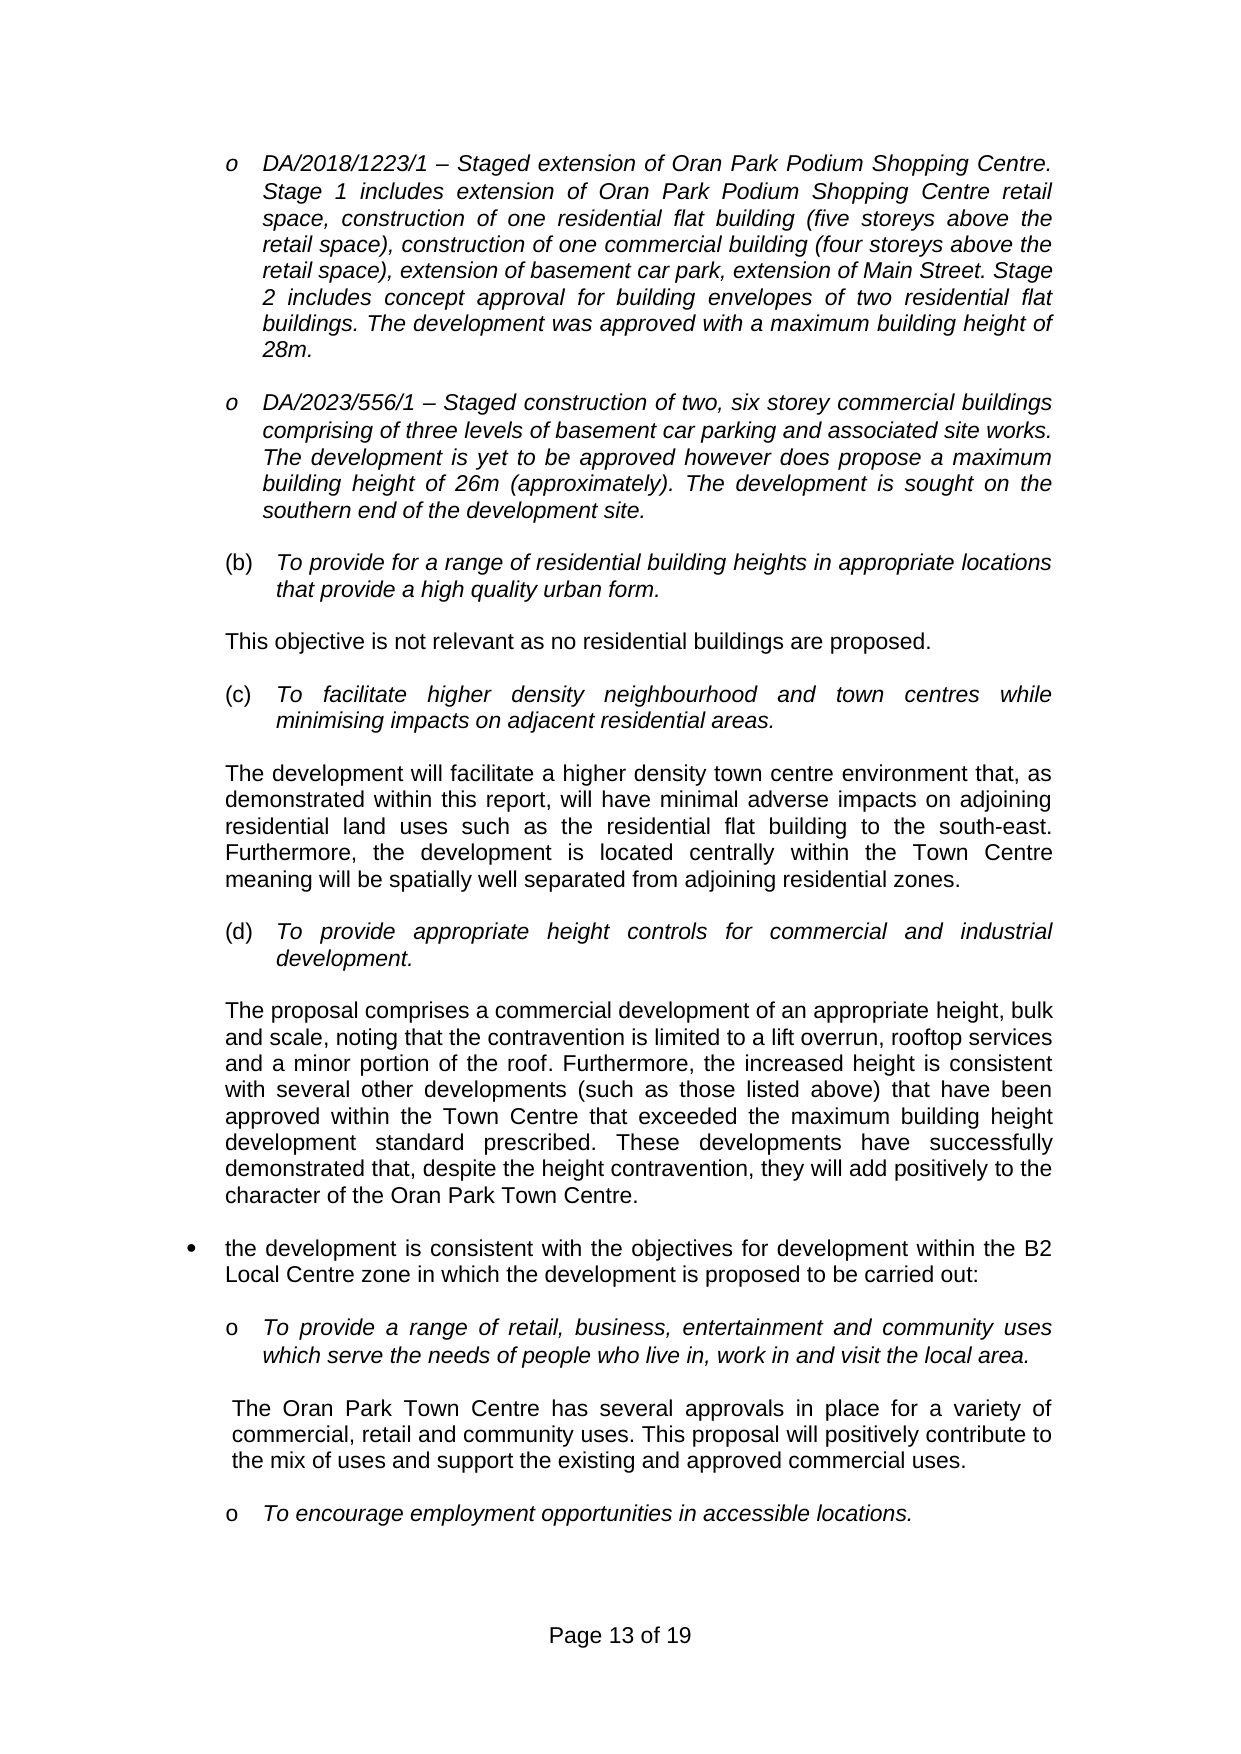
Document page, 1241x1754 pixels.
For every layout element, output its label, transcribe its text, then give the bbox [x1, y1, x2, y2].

text The Oran Park Town Centre has several approvals in place for a variety of commercial, retail and community uses. This proposal will positively contribute to the mix of uses and support the existing and approved commercial uses. [232, 1394, 1053, 1474]
list This objective is not relevant as no residential buildings are proposed. [225, 628, 1053, 655]
list the development is consistent with the objectives for development within the B2 Local Centre zone in which the development is proposed to be carried out: [187, 1234, 1053, 1287]
text The development will facilitate a higher density town centre environment that, as demonstrated within this report, will have minimal adverse impacts on adjoining residential land uses such as the residential flat building to the south-east. Furthermore, the development is located centrally within the Town Centre meaning will be spatially well separated from adjoining residential zones. [225, 760, 1053, 892]
list DA/2023/556/1 – Staged construction of two, six storey commercial buildings comprising of three levels of basement car parking and associated site works. The development is yet to be approved however does propose a maximum building height of 26m (approximately). The development is sought on the southern end of the development site. [225, 389, 1053, 523]
list DA/2018/1223/1 – Staged extension of Oran Park Podium Shopping Centre. Stage 1 includes extension of Oran Park Podium Shopping Centre retail space, construction of one residential flat building (five storeys above the retail space), construction of one commercial building (four storeys above the retail space), extension of basement car park, extension of Main Street. Stage 2 includes concept approval for building envelopes of two residential flat buildings. The development was approved with a maximum building height of 28m. [225, 150, 1053, 363]
list To provide appropriate height controls for commercial and industrial development. [225, 918, 1053, 971]
list To provide for a range of residential building heights in appropriate locations that provide a high quality urban form. [225, 549, 1053, 602]
list To facilitate higher density neighbourhood and town centres while minimising impacts on adjacent residential areas. [225, 681, 1053, 734]
list To provide a range of retail, business, entertainment and community uses which serve the needs of people who live in, work in and visit the local area. [225, 1313, 1053, 1368]
text The proposal comprises a commercial development of an appropriate height, bulk and scale, noting that the contravention is limited to a lift overrun, rooftop services and a minor portion of the roof. Furthermore, the increased height is consistent with several other developments (such as those listed above) that have been approved within the Town Centre that exceeded the maximum building height development standard prescribed. These developments have successfully demonstrated that, despite the height contravention, they will add positively to the character of the Oran Park Town Centre. [225, 997, 1053, 1208]
list To encourage employment opportunities in accessible locations. [225, 1500, 1053, 1528]
